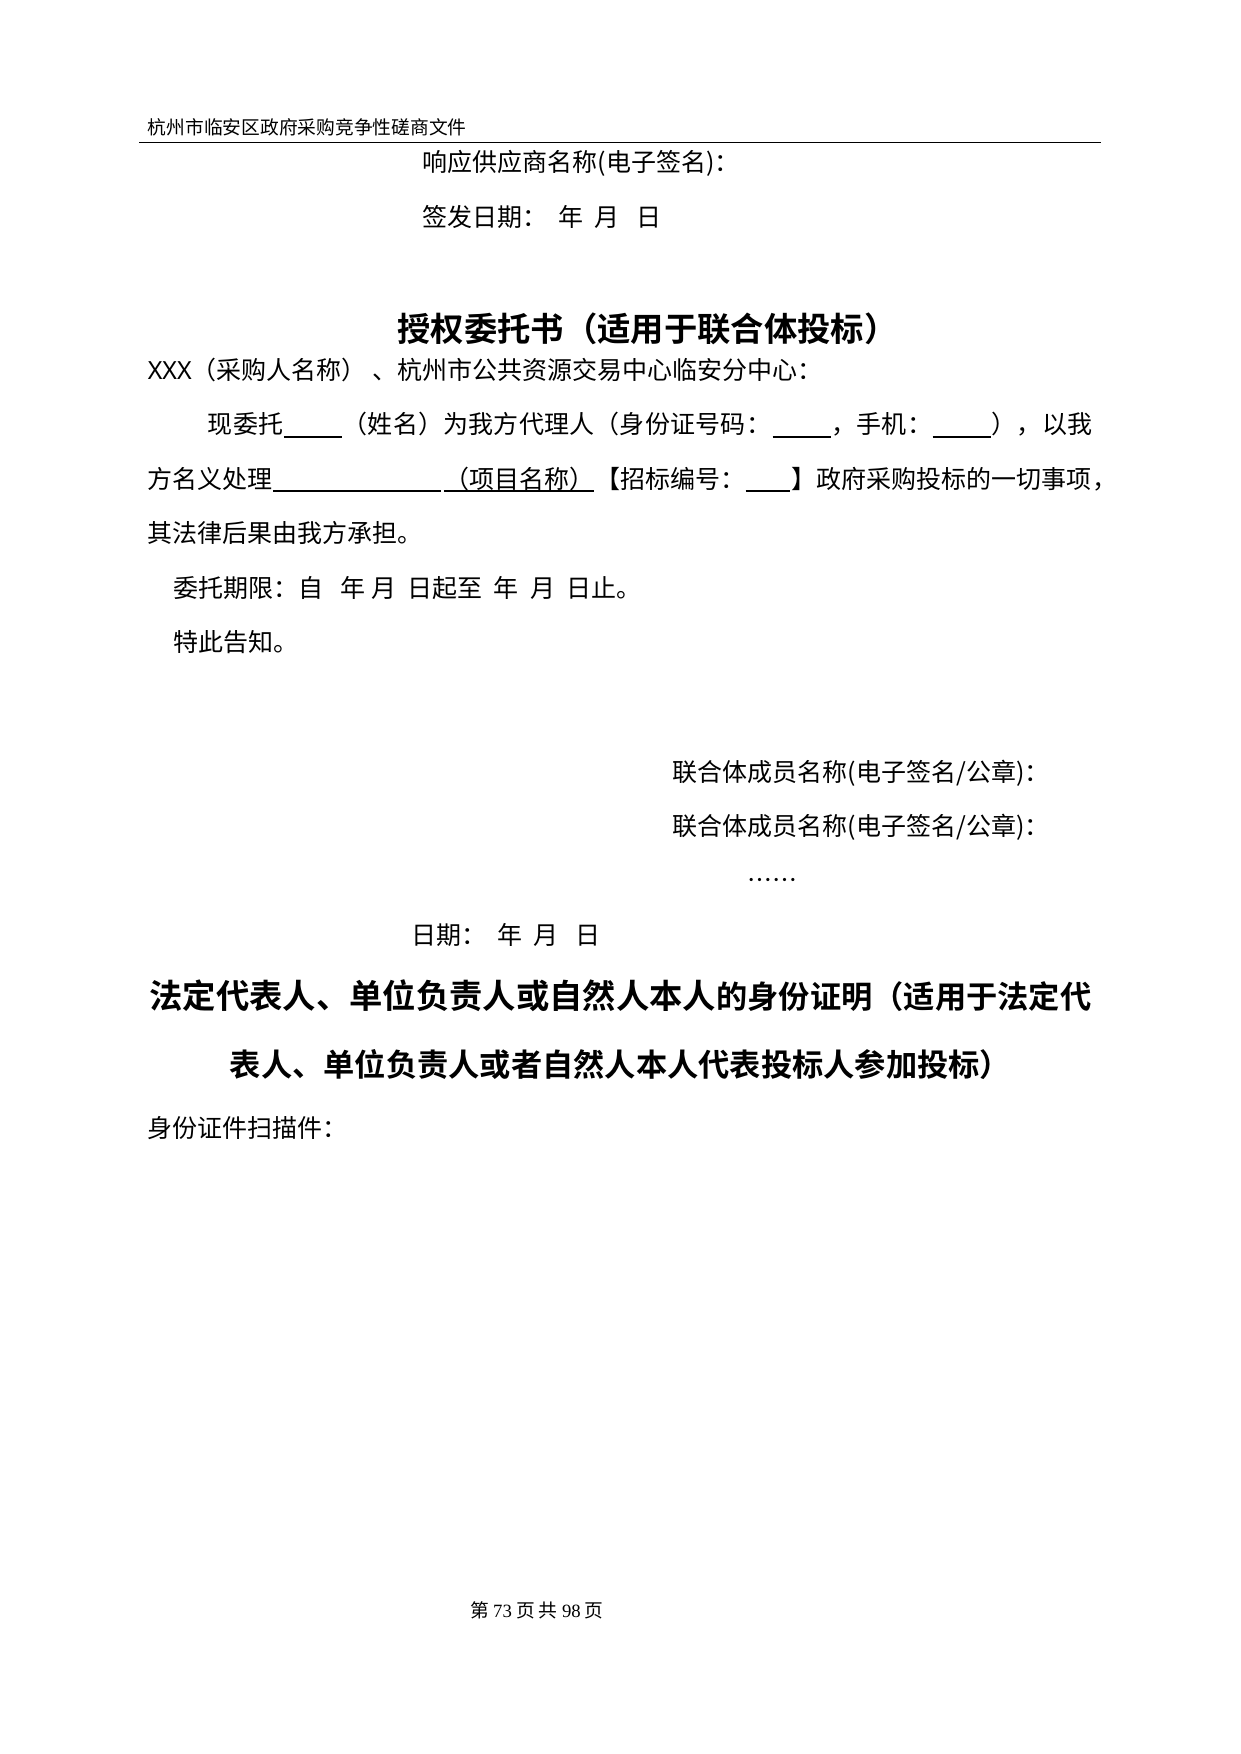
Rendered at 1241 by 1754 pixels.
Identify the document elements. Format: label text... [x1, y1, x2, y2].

text 联合体成员名称(电子签名/公章)： [148, 752, 1092, 788]
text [148, 405, 1092, 550]
text 响应供应商名称(电子签名)： [148, 143, 1092, 179]
text …… [148, 861, 1092, 897]
text XXX（采购人名称） 、杭州市公共资源交易中心临安分中心： [148, 351, 1092, 387]
text 授权委托书（适用于联合体投标） [148, 302, 1092, 351]
text 法定代表人、单位负责人或自然人本人的身份证明（适用于法定代表人、单位负责人或者自然人本人代表投标人参加投标） [148, 969, 1092, 1086]
text 特此告知。 [148, 622, 1092, 659]
text 身份证件扫描件： [148, 1108, 1092, 1144]
text 签发日期： 年 月 日 [148, 197, 1092, 233]
text 日期： 年 月 日 [148, 915, 1092, 951]
text 联合体成员名称(电子签名/公章)： [148, 806, 1092, 843]
text 委托期限：自 年 月 日起至 年 月 日止。 [148, 568, 1092, 604]
